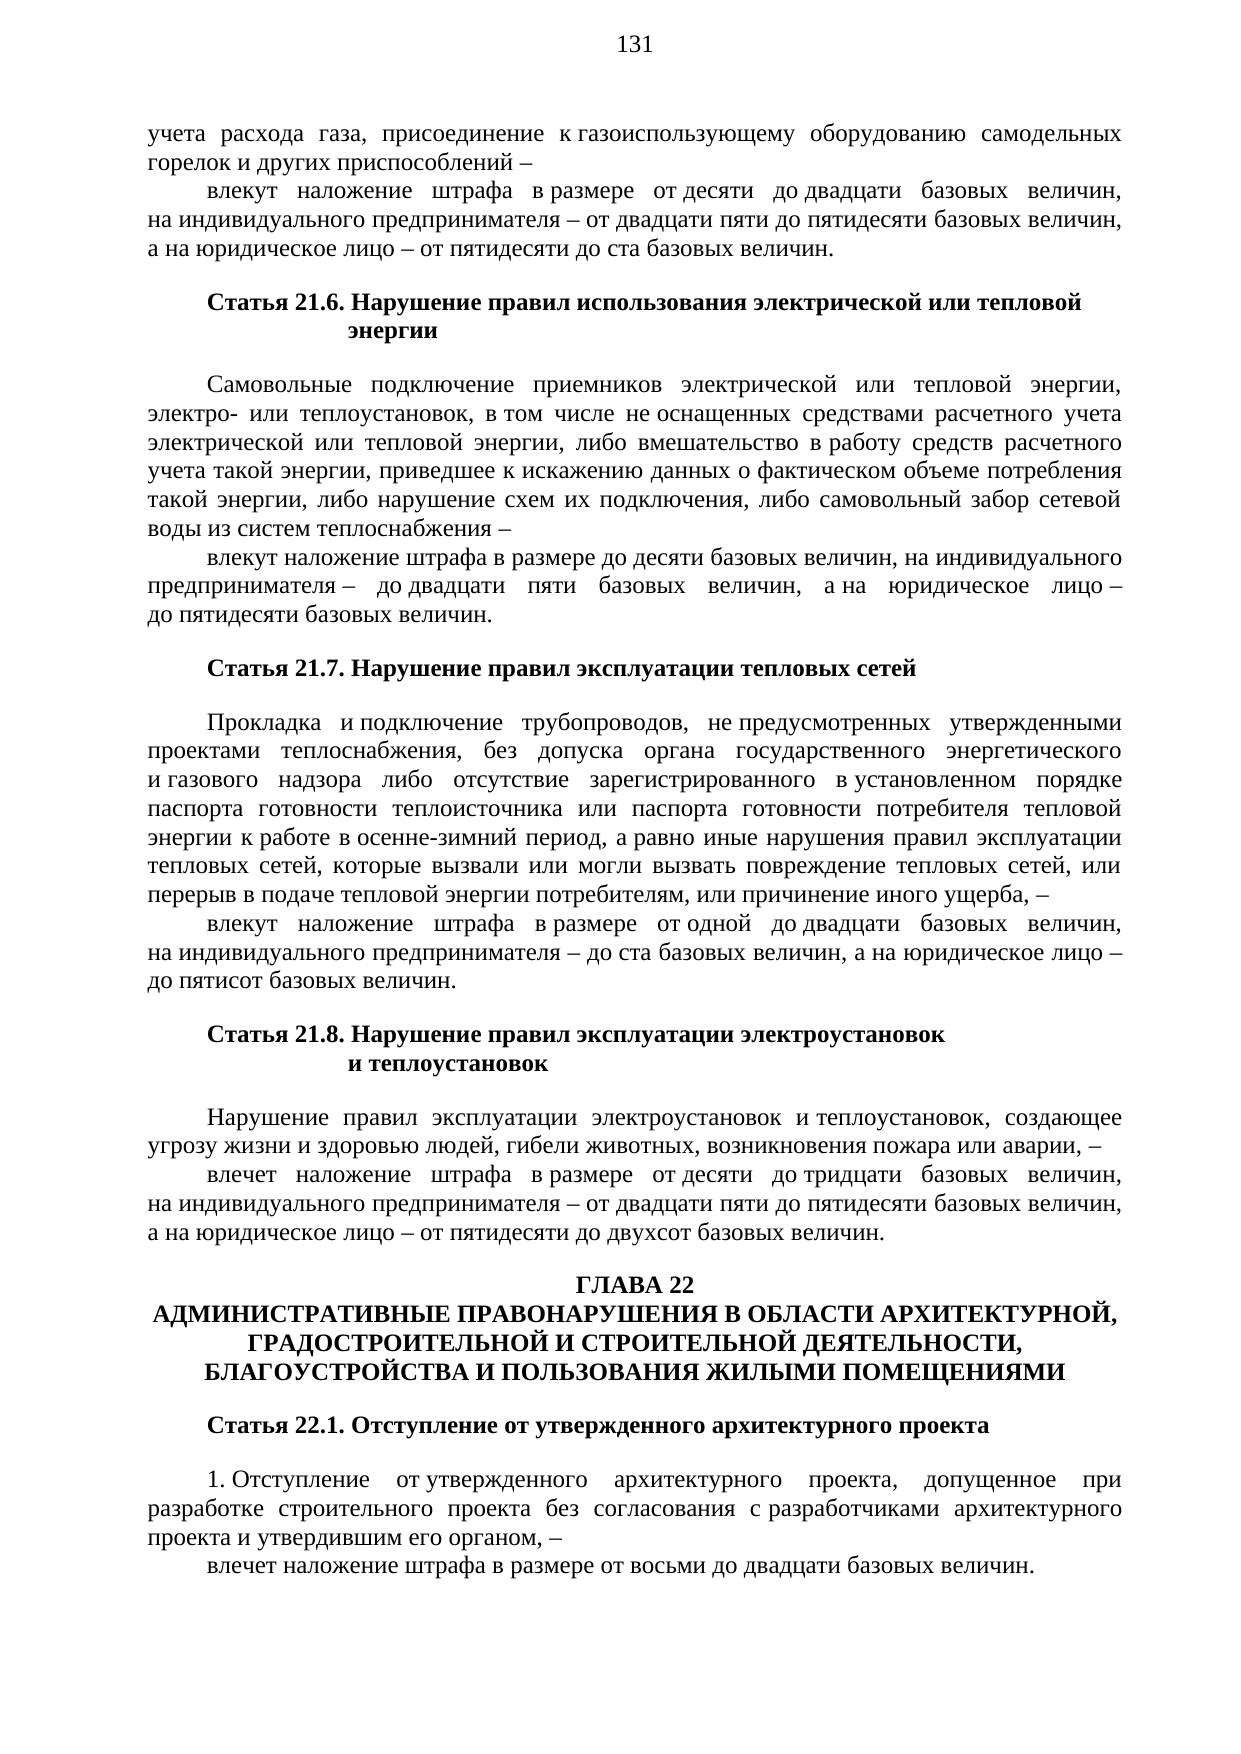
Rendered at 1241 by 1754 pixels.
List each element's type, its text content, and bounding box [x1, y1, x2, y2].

text влекут наложение штрафа в размере от десяти до двадцати базовых величин, на индивидуального предпринимателя – от двадцати пяти до пятидесяти базовых величин, а на юридическое лицо – от пятидесяти до ста базовых величин. [147, 176, 1122, 262]
text влечет наложение штрафа в размере от десяти до тридцати базовых величин, на индивидуального предпринимателя – от двадцати пяти до пятидесяти базовых величин, а на юридическое лицо – от пятидесяти до двухсот базовых величин. [147, 1159, 1122, 1246]
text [147, 118, 1122, 176]
text Самовольные подключение приемников электрической или тепловой энергии, электро- или теплоустановок, в том числе не оснащенных средствами расчетного учета электрической или тепловой энергии, либо вмешательство в работу средств расчетного учета такой энергии, приведшее к искажению данных о фактическом объеме потребления такой энергии, либо нарушение схем их подключения, либо самовольный забор сетевой воды из систем теплоснабжения – [147, 369, 1122, 542]
text Статья 21.8. Нарушение правил эксплуатации электроустановок и теплоустановок [207, 1019, 1122, 1077]
text влекут наложение штрафа в размере от одной до двадцати базовых величин, на индивидуального предпринимателя – до ста базовых величин, а на юридическое лицо – до пятисот базовых величин. [147, 908, 1122, 994]
text 1. Отступление от утвержденного архитектурного проекта, допущенное при разработке строительного проекта без согласования с разработчиками архитектурного проекта и утвердившим его органом, – [147, 1464, 1122, 1551]
text влечет наложение штрафа в размере от восьми до двадцати базовых величин. [147, 1551, 1122, 1579]
text ГЛАВА 22 АДМИНИСТРАТИВНЫЕ ПРАВОНАРУШЕНИЯ В ОБЛАСТИ АРХИТЕКТУРНОЙ, ГРАДОСТРОИТЕЛЬНОЙ И СТРОИТЕЛЬНОЙ ДЕЯТЕЛЬНОСТИ, БЛАГОУСТРОЙСТВА И ПОЛЬЗОВАНИЯ ЖИЛЫМИ ПОМЕЩЕНИЯМИ [147, 1271, 1122, 1386]
text Статья 21.6. Нарушение правил использования электрической или тепловой энергии [207, 287, 1122, 344]
text влекут наложение штрафа в размере до десяти базовых величин, на индивидуального предпринимателя – до двадцати пяти базовых величин, а на юридическое лицо – до пятидесяти базовых величин. [147, 542, 1122, 628]
text Прокладка и подключение трубопроводов, не предусмотренных утвержденными проектами теплоснабжения, без допуска органа государственного энергетического и газового надзора либо отсутствие зарегистрированного в установленном порядке паспорта готовности теплоисточника или паспорта готовности потребителя тепловой энергии к работе в осенне-зимний период, а равно иные нарушения правил эксплуатации тепловых сетей, которые вызвали или могли вызвать повреждение тепловых сетей, или перерыв в подаче тепловой энергии потребителям, или причинение иного ущерба, – [147, 707, 1122, 908]
text Нарушение правил эксплуатации электроустановок и теплоустановок, создающее угрозу жизни и здоровью людей, гибели животных, возникновения пожара или аварии, – [147, 1102, 1122, 1159]
text Статья 21.7. Нарушение правил эксплуатации тепловых сетей [207, 653, 1122, 682]
text Статья 22.1. Отступление от утвержденного архитектурного проекта [207, 1411, 1122, 1439]
